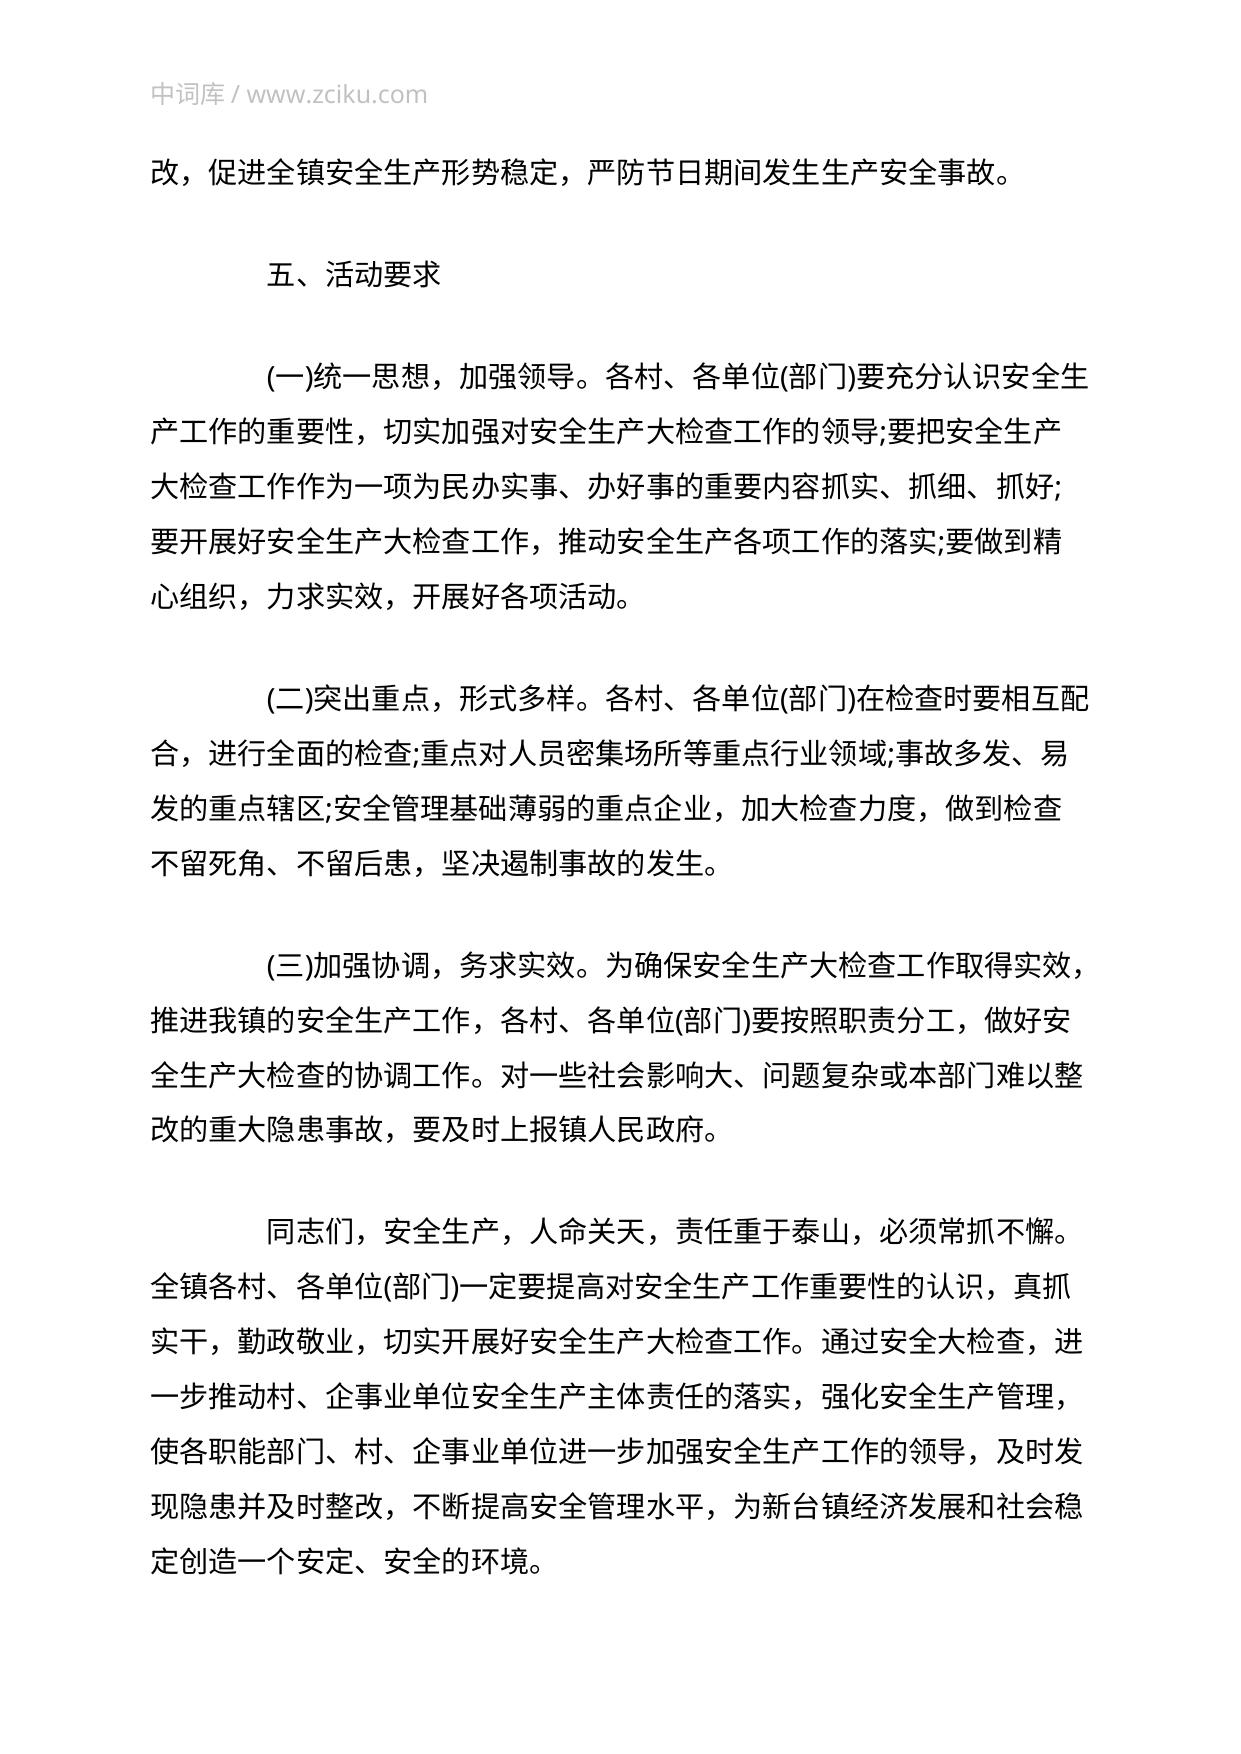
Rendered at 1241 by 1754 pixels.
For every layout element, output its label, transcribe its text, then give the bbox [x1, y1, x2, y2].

text (二)突出重点，形式多样。各村、各单位(部门)在检查时要相互配合，进行全面的检查;重点对人员密集场所等重点行业领域;事故多发、易发的重点辖区;安全管理基础薄弱的重点企业，加大检查力度，做到检查不留死角、不留后患，坚决遏制事故的发生。 [150, 675, 1090, 883]
text 五、活动要求 [150, 252, 1090, 294]
text 同志们，安全生产，人命关天，责任重于泰山，必须常抓不懈。全镇各村、各单位(部门)一定要提高对安全生产工作重要性的认识，真抓实干，勤政敬业，切实开展好安全生产大检查工作。通过安全大检查，进一步推动村、企事业单位安全生产主体责任的落实，强化安全生产管理，使各职能部门、村、企事业单位进一步加强安全生产工作的领导，及时发现隐患并及时整改，不断提高安全管理水平，为新台镇经济发展和社会稳定创造一个安定、安全的环境。 [150, 1209, 1090, 1581]
text (一)统一思想，加强领导。各村、各单位(部门)要充分认识安全生产工作的重要性，切实加强对安全生产大检查工作的领导;要把安全生产大检查工作作为一项为民办实事、办好事的重要内容抓实、抓细、抓好;要开展好安全生产大检查工作，推动安全生产各项工作的落实;要做到精心组织，力求实效，开展好各项活动。 [150, 353, 1090, 616]
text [150, 150, 1090, 192]
text (三)加强协调，务求实效。为确保安全生产大检查工作取得实效，推进我镇的安全生产工作，各村、各单位(部门)要按照职责分工，做好安全生产大检查的协调工作。对一些社会影响大、问题复杂或本部门难以整改的重大隐患事故，要及时上报镇人民政府。 [150, 942, 1090, 1149]
